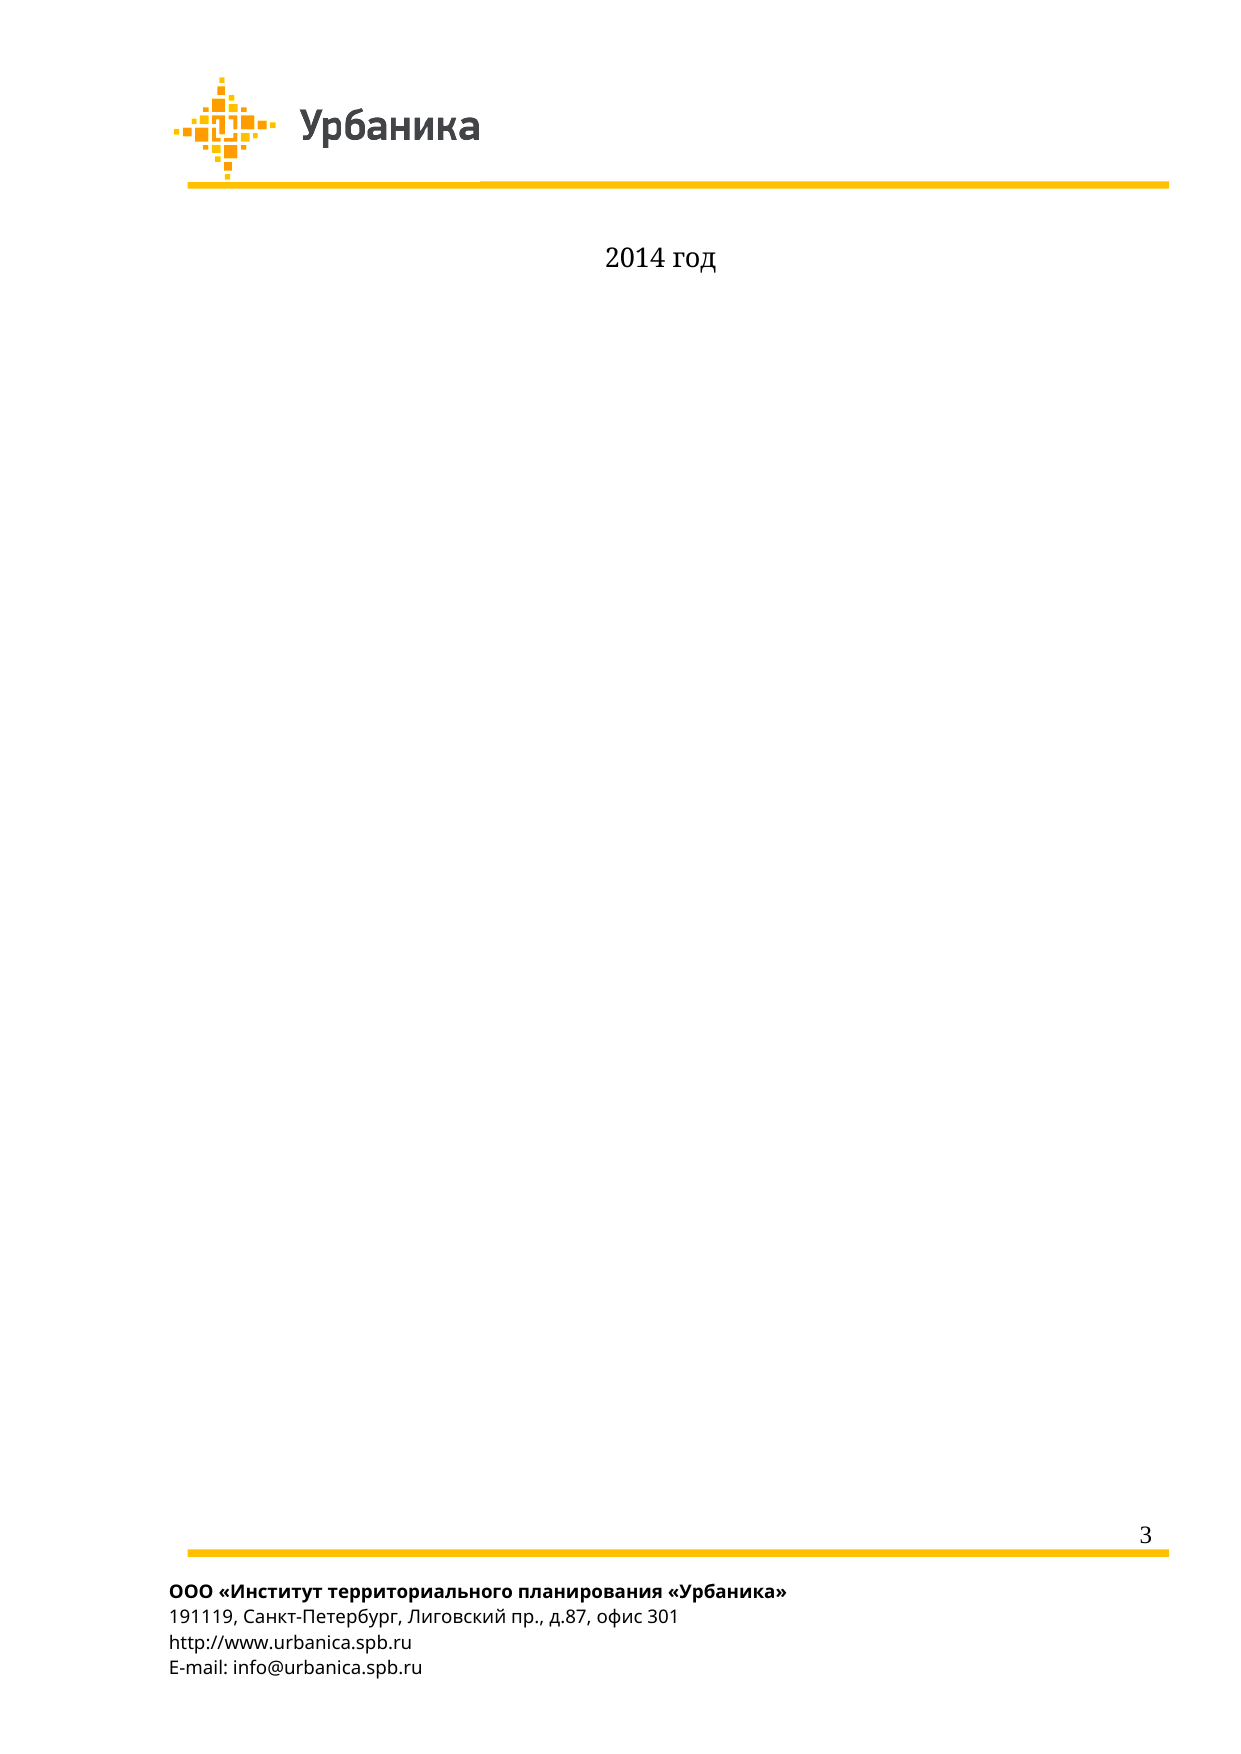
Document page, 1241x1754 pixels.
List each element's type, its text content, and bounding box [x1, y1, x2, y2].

text 2014 год [169, 239, 1152, 276]
